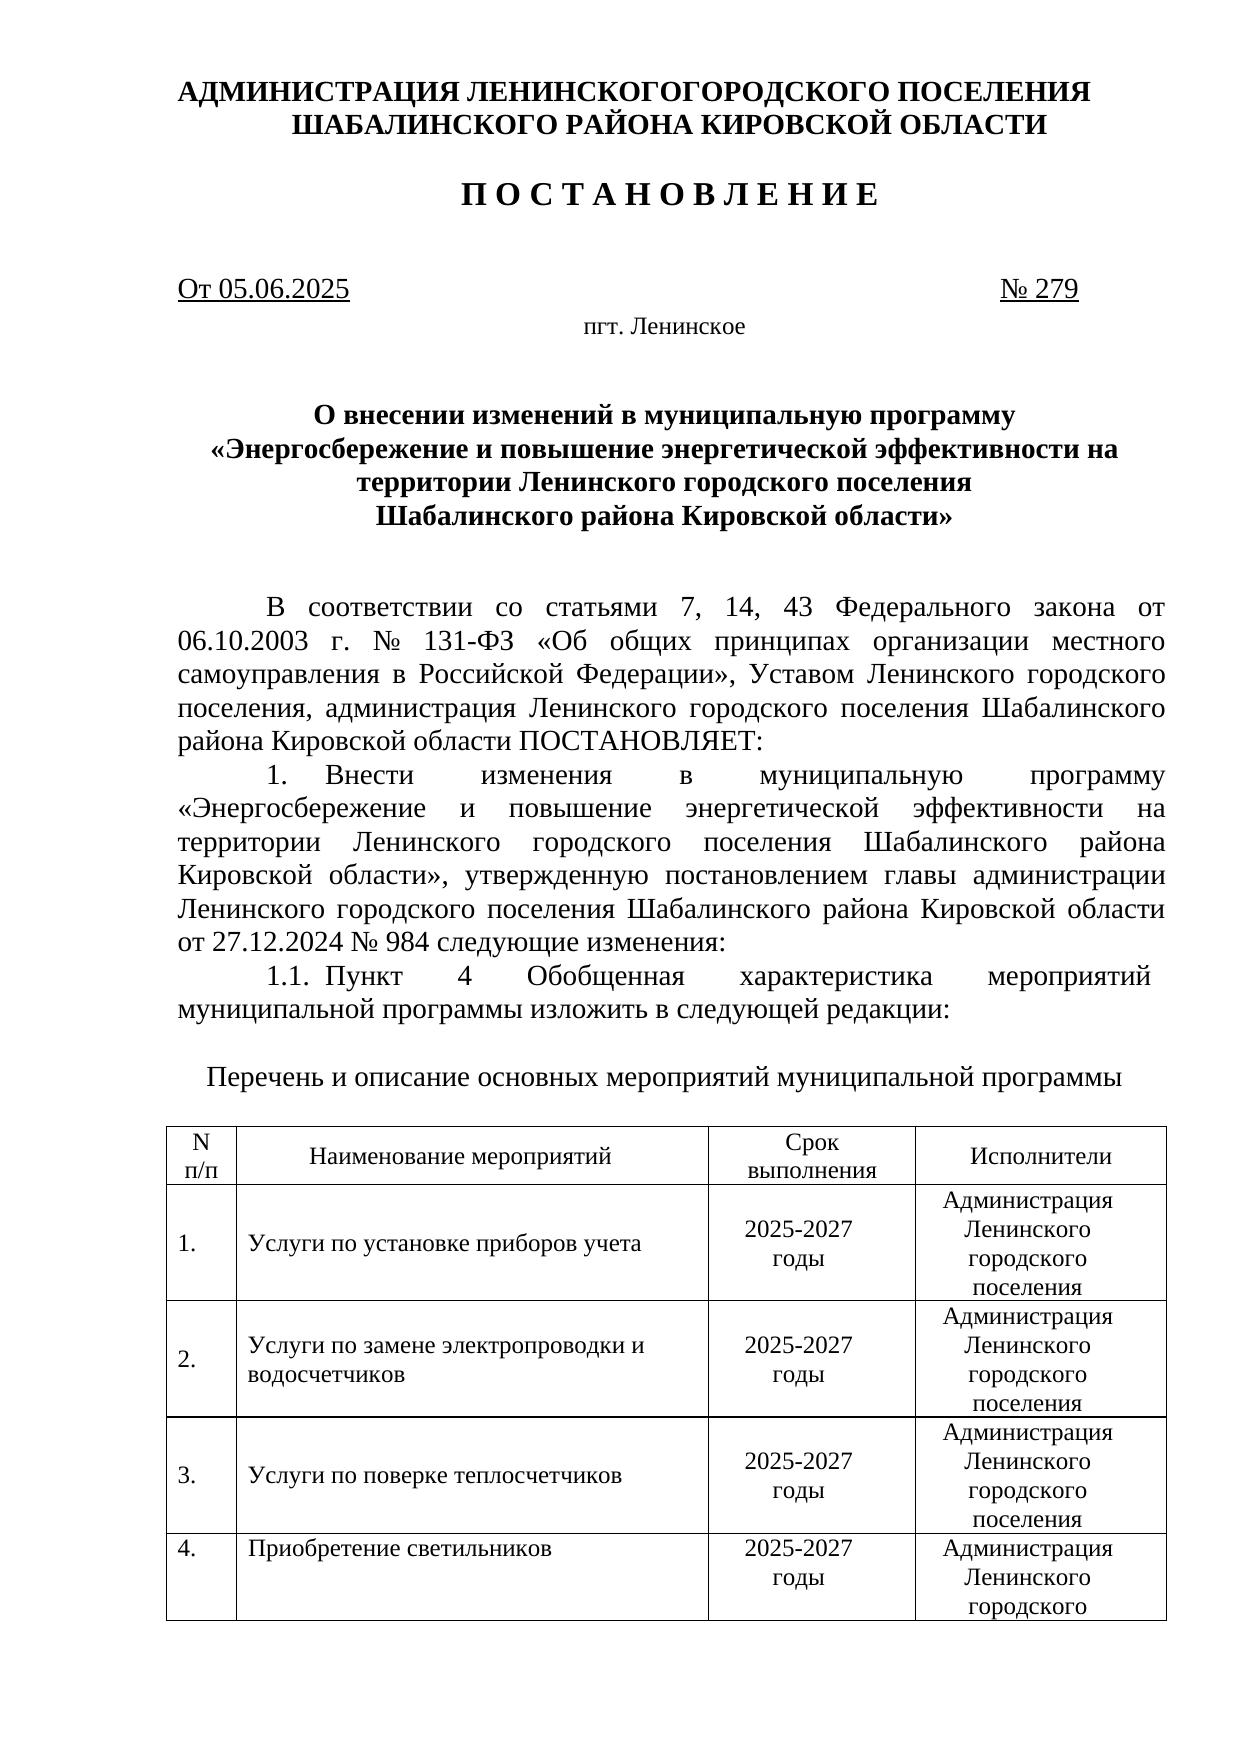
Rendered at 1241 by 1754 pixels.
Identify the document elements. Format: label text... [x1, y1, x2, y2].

text ШАБАЛИНСКОГО РАЙОНА КИРОВСКОЙ ОБЛАСТИ [215, 107, 1124, 141]
list Перечень и описание основных мероприятий муниципальной программы [177, 1059, 1152, 1092]
text АДМИНИСТРАЦИЯ ЛЕНИНСКОГОГОРОДСКОГО ПОСЕЛЕНИЯ [177, 74, 1124, 107]
list Внести изменения в муниципальную программу «Энергосбережение и повышение энергетической эффективности на территории Ленинского городского поселения Шабалинского района Кировской области», утвержденную постановлением главы администрации Ленинского городского поселения Шабалинского района Кировской области от 27.12.2024 № 984 следующие изменения: [177, 757, 1166, 958]
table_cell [916, 1418, 1166, 1532]
table_cell 1. [167, 1185, 236, 1300]
table_cell Услуги по замене электропроводки и водосчетчиков [237, 1301, 708, 1416]
text пгт. Ленинское [177, 311, 1152, 340]
text В соответствии со статьями 7, 14, 43 Федерального закона от 06.10.2003 г. № 131-ФЗ «Об общих принципах организации местного самоуправления в Российской Федерации», Уставом Ленинского городского поселения, администрация Ленинского городского поселения Шабалинского района Кировской области ПОСТАНОВЛЯЕТ: [177, 589, 1167, 757]
table_header Исполнители [916, 1127, 1166, 1184]
table_cell Услуги по установке приборов учета [237, 1185, 708, 1300]
subtitle От 05.06.2025 № 279 [177, 271, 1152, 305]
table_cell 3. [167, 1418, 236, 1532]
table_cell Администрация Ленинского городского поселения [916, 1301, 1166, 1416]
table_cell 2. [167, 1301, 236, 1416]
subtitle Шабалинского района Кировской области» [177, 498, 1152, 532]
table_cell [916, 1534, 1166, 1620]
table_cell 2025-2027 годы [709, 1301, 915, 1416]
table_cell 2025-2027 годы [709, 1185, 915, 1300]
table_header N п/п [167, 1127, 236, 1184]
list Пункт 4 Обобщенная характеристика мероприятий муниципальной программы изложить в следующей редакции: [177, 958, 1152, 1025]
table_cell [237, 1534, 708, 1620]
table_cell Администрация Ленинского городского поселения [916, 1185, 1166, 1300]
table_header Наименование мероприятий [237, 1127, 708, 1184]
table_cell 2025-2027 годы [709, 1534, 915, 1620]
subtitle О внесении изменений в муниципальную программу [177, 397, 1152, 431]
text П О С Т А Н О В Л Е Н И Е [215, 174, 1124, 213]
table_header Срок выполнения [709, 1127, 915, 1184]
table_cell 2025-2027 годы [709, 1418, 915, 1532]
subtitle «Энергосбережение и повышение энергетической эффективности на территории Ленинского городского поселения [177, 431, 1152, 498]
table_cell Услуги по поверке теплосчетчиков [237, 1418, 708, 1532]
table_cell 4. [167, 1534, 236, 1620]
